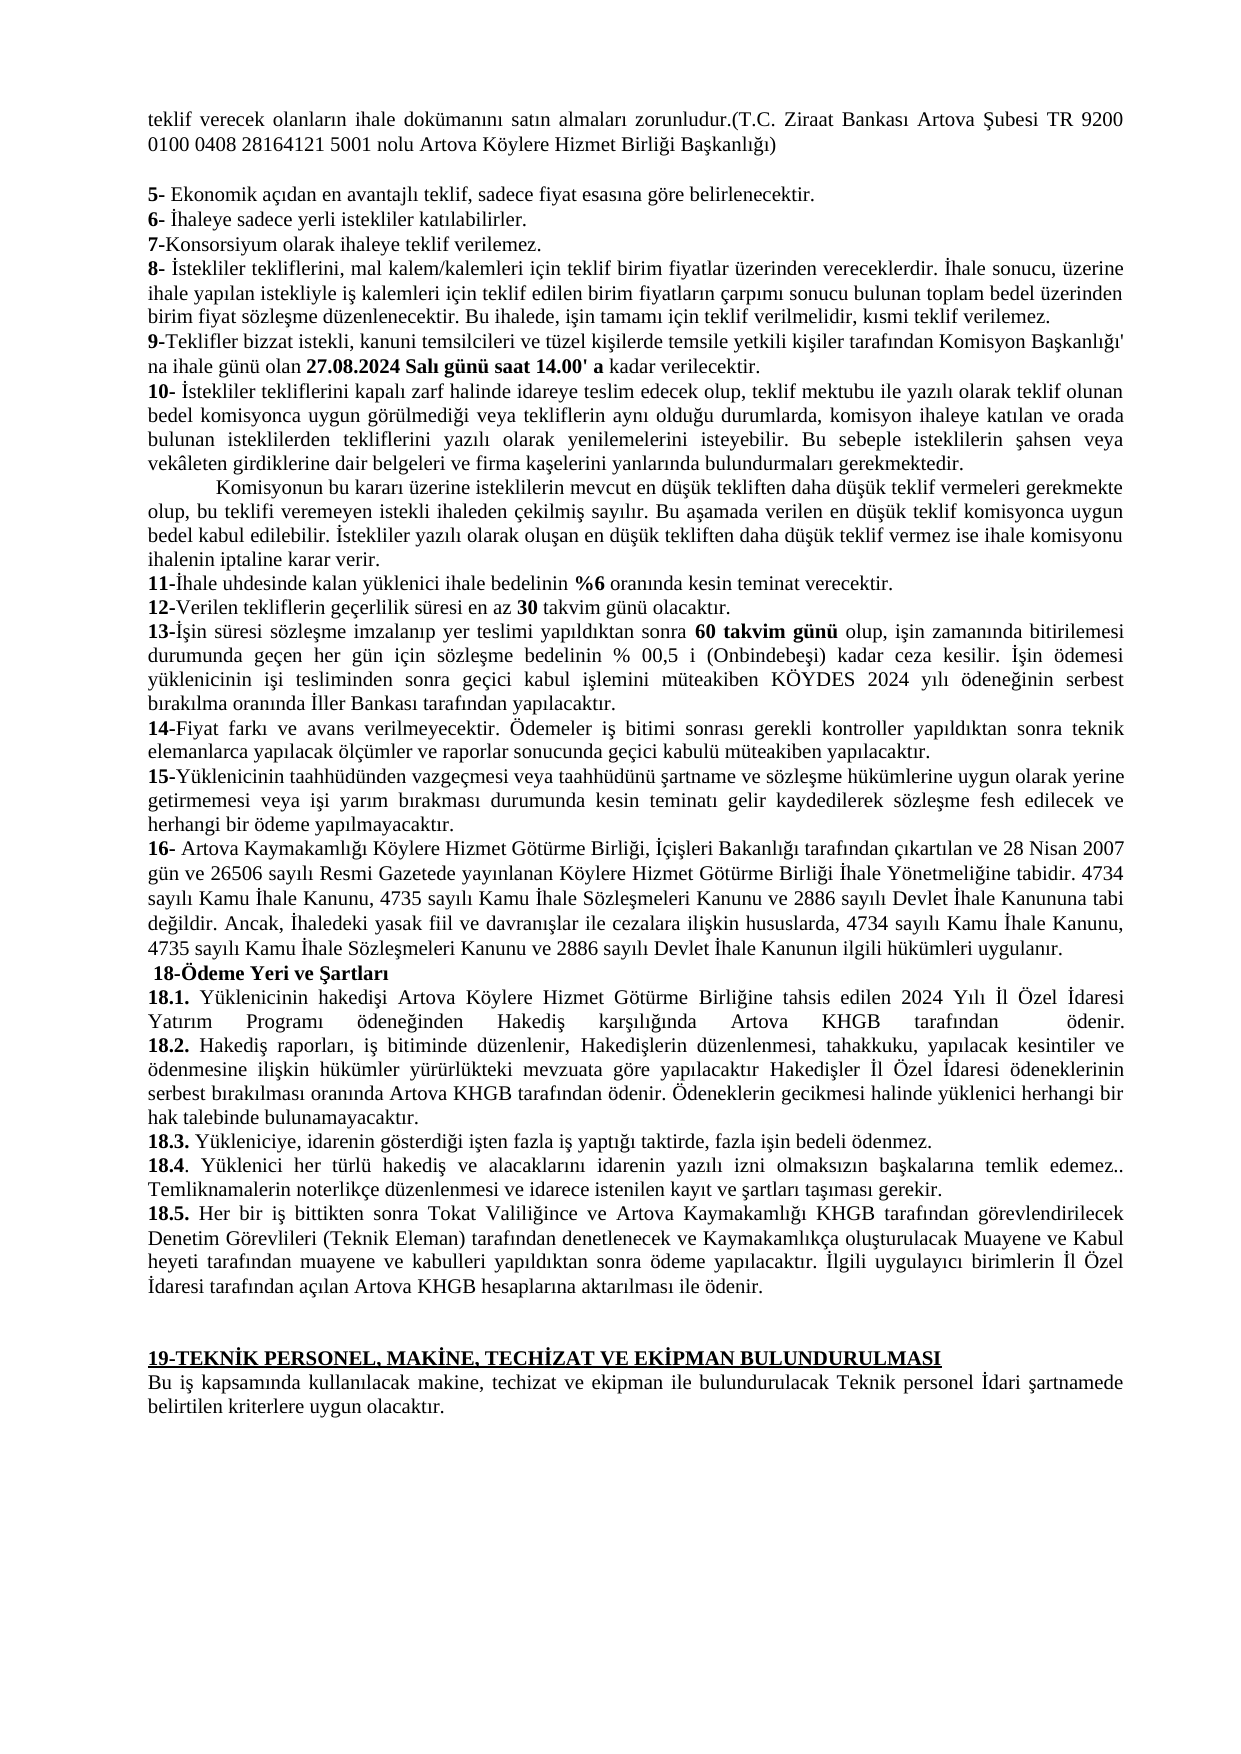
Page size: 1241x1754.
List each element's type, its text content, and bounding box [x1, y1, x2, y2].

text 18.4. Yüklenici her türlü hakediş ve alacaklarını idarenin yazılı izni olmaksızın başkalarına temlik edemez.. Temliknamalerin noterlikçe düzenlenmesi ve idarece istenilen kayıt ve şartları taşıması gerekir. [148, 1153, 1125, 1201]
text 18.5. Her bir iş bittikten sonra Tokat Valiliğince ve Artova Kaymakamlığı KHGB tarafından görevlendirilecek Denetim Görevlileri (Teknik Eleman) tarafından denetlenecek ve Kaymakamlıkça oluşturulacak Muayene ve Kabul heyeti tarafından muayene ve kabulleri yapıldıktan sonra ödeme yapılacaktır. İlgili uygulayıcı birimlerin İl Özel İdaresi tarafından açılan Artova KHGB hesaplarına aktarılması ile ödenir. [148, 1201, 1125, 1298]
text 14-Fiyat farkı ve avans verilmeyecektir. Ödemeler iş bitimi sonrası gerekli kontroller yapıldıktan sonra teknik elemanlarca yapılacak ölçümler ve raporlar sonucunda geçici kabulü müteakiben yapılacaktır. [148, 715, 1125, 763]
text 18.3. Yükleniciye, idarenin gösterdiği işten fazla iş yaptığı taktirde, fazla işin bedeli ödenmez. [148, 1129, 1125, 1153]
text 15-Yüklenicinin taahhüdünden vazgeçmesi veya taahhüdünü şartname ve sözleşme hükümlerine uygun olarak yerine getirmemesi veya işi yarım bırakması durumunda kesin teminatı gelir kaydedilerek sözleşme fesh edilecek ve herhangi bir ödeme yapılmayacaktır. [148, 763, 1125, 836]
text 10- İstekliler tekliflerini kapalı zarf halinde idareye teslim edecek olup, teklif mektubu ile yazılı olarak teklif olunan bedel komisyonca uygun görülmediği veya tekliflerin aynı olduğu durumlarda, komisyon ihaleye katılan ve orada bulunan isteklilerden tekliflerini yazılı olarak yenilemelerini isteyebilir. Bu sebeple isteklilerin şahsen veya vekâleten girdiklerine dair belgeleri ve firma kaşelerini yanlarında bulundurmaları gerekmektedir. [148, 378, 1125, 475]
text 18-Ödeme Yeri ve Şartları [148, 961, 1125, 985]
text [148, 106, 1125, 156]
text 6- İhaleye sadece yerli istekliler katılabilirler. [148, 206, 1125, 231]
text 13-İşin süresi sözleşme imzalanıp yer teslimi yapıldıktan sonra 60 takvim günü olup, işin zamanında bitirilemesi durumunda geçen her gün için sözleşme bedelinin % 00,5 i (Onbindebeşi) kadar ceza kesilir. İşin ödemesi yüklenicinin işi tesliminden sonra geçici kabul işlemini müteakiben KÖYDES 2024 yılı ödeneğinin serbest bırakılma oranında İller Bankası tarafından yapılacaktır. [148, 619, 1125, 715]
text 8- İstekliler tekliflerini, mal kalem/kalemleri için teklif birim fiyatlar üzerinden vereceklerdir. İhale sonucu, üzerine ihale yapılan istekliyle iş kalemleri için teklif edilen birim fiyatların çarpımı sonucu bulunan toplam bedel üzerinden birim fiyat sözleşme düzenlenecektir. Bu ihalede, işin tamamı için teklif verilmelidir, kısmi teklif verilemez. [148, 256, 1125, 328]
text Komisyonun bu kararı üzerine isteklilerin mevcut en düşük tekliften daha düşük teklif vermeleri gerekmekte olup, bu teklifi veremeyen istekli ihaleden çekilmiş sayılır. Bu aşamada verilen en düşük teklif komisyonca uygun bedel kabul edilebilir. İstekliler yazılı olarak oluşan en düşük tekliften daha düşük teklif vermez ise ihale komisyonu ihalenin iptaline karar verir. [148, 475, 1125, 571]
text Bu iş kapsamında kullanılacak makine, techizat ve ekipman ile bulundurulacak Teknik personel İdari şartnamede belirtilen kriterlere uygun olacaktır. [148, 1370, 1125, 1418]
text 9-Teklifler bizzat istekli, kanuni temsilcileri ve tüzel kişilerde temsile yetkili kişiler tarafından Komisyon Başkanlığı' na ihale günü olan 27.08.2024 Salı günü saat 14.00' a kadar verilecektir. [148, 328, 1125, 378]
text 18.1. Yüklenicinin hakedişi Artova Köylere Hizmet Götürme Birliğine tahsis edilen 2024 Yılı İl Özel İdaresi Yatırım Programı ödeneğinden Hakediş karşılığında Artova KHGB tarafından ödenir. 18.2. Hakediş raporları, iş bitiminde düzenlenir, Hakedişlerin düzenlenmesi, tahakkuku, yapılacak kesintiler ve ödenmesine ilişkin hükümler yürürlükteki mevzuata göre yapılacaktır Hakedişler İl Özel İdaresi ödeneklerinin serbest bırakılması oranında Artova KHGB tarafından ödenir. Ödeneklerin gecikmesi halinde yüklenici herhangi bir hak talebinde bulunamayacaktır. [148, 985, 1125, 1129]
text 12-Verilen tekliflerin geçerlilik süresi en az 30 takvim günü olacaktır. [148, 595, 1125, 619]
text 11-İhale uhdesinde kalan yüklenici ihale bedelinin %6 oranında kesin teminat verecektir. [148, 571, 1125, 595]
text 19-TEKNİK PERSONEL, MAKİNE, TECHİZAT VE EKİPMAN BULUNDURULMASI [148, 1346, 1125, 1370]
text 7-Konsorsiyum olarak ihaleye teklif verilemez. [148, 231, 1125, 256]
text 5- Ekonomik açıdan en avantajlı teklif, sadece fiyat esasına göre belirlenecektir. [148, 181, 1125, 206]
text 16- Artova Kaymakamlığı Köylere Hizmet Götürme Birliği, İçişleri Bakanlığı tarafından çıkartılan ve 28 Nisan 2007 gün ve 26506 sayılı Resmi Gazetede yayınlanan Köylere Hizmet Götürme Birliği İhale Yönetmeliğine tabidir. 4734 sayılı Kamu İhale Kanunu, 4735 sayılı Kamu İhale Sözleşmeleri Kanunu ve 2886 sayılı Devlet İhale Kanununa tabi değildir. Ancak, İhaledeki yasak fiil ve davranışlar ile cezalara ilişkin hususlarda, 4734 sayılı Kamu İhale Kanunu, 4735 sayılı Kamu İhale Sözleşmeleri Kanunu ve 2886 sayılı Devlet İhale Kanunun ilgili hükümleri uygulanır. [148, 836, 1125, 961]
